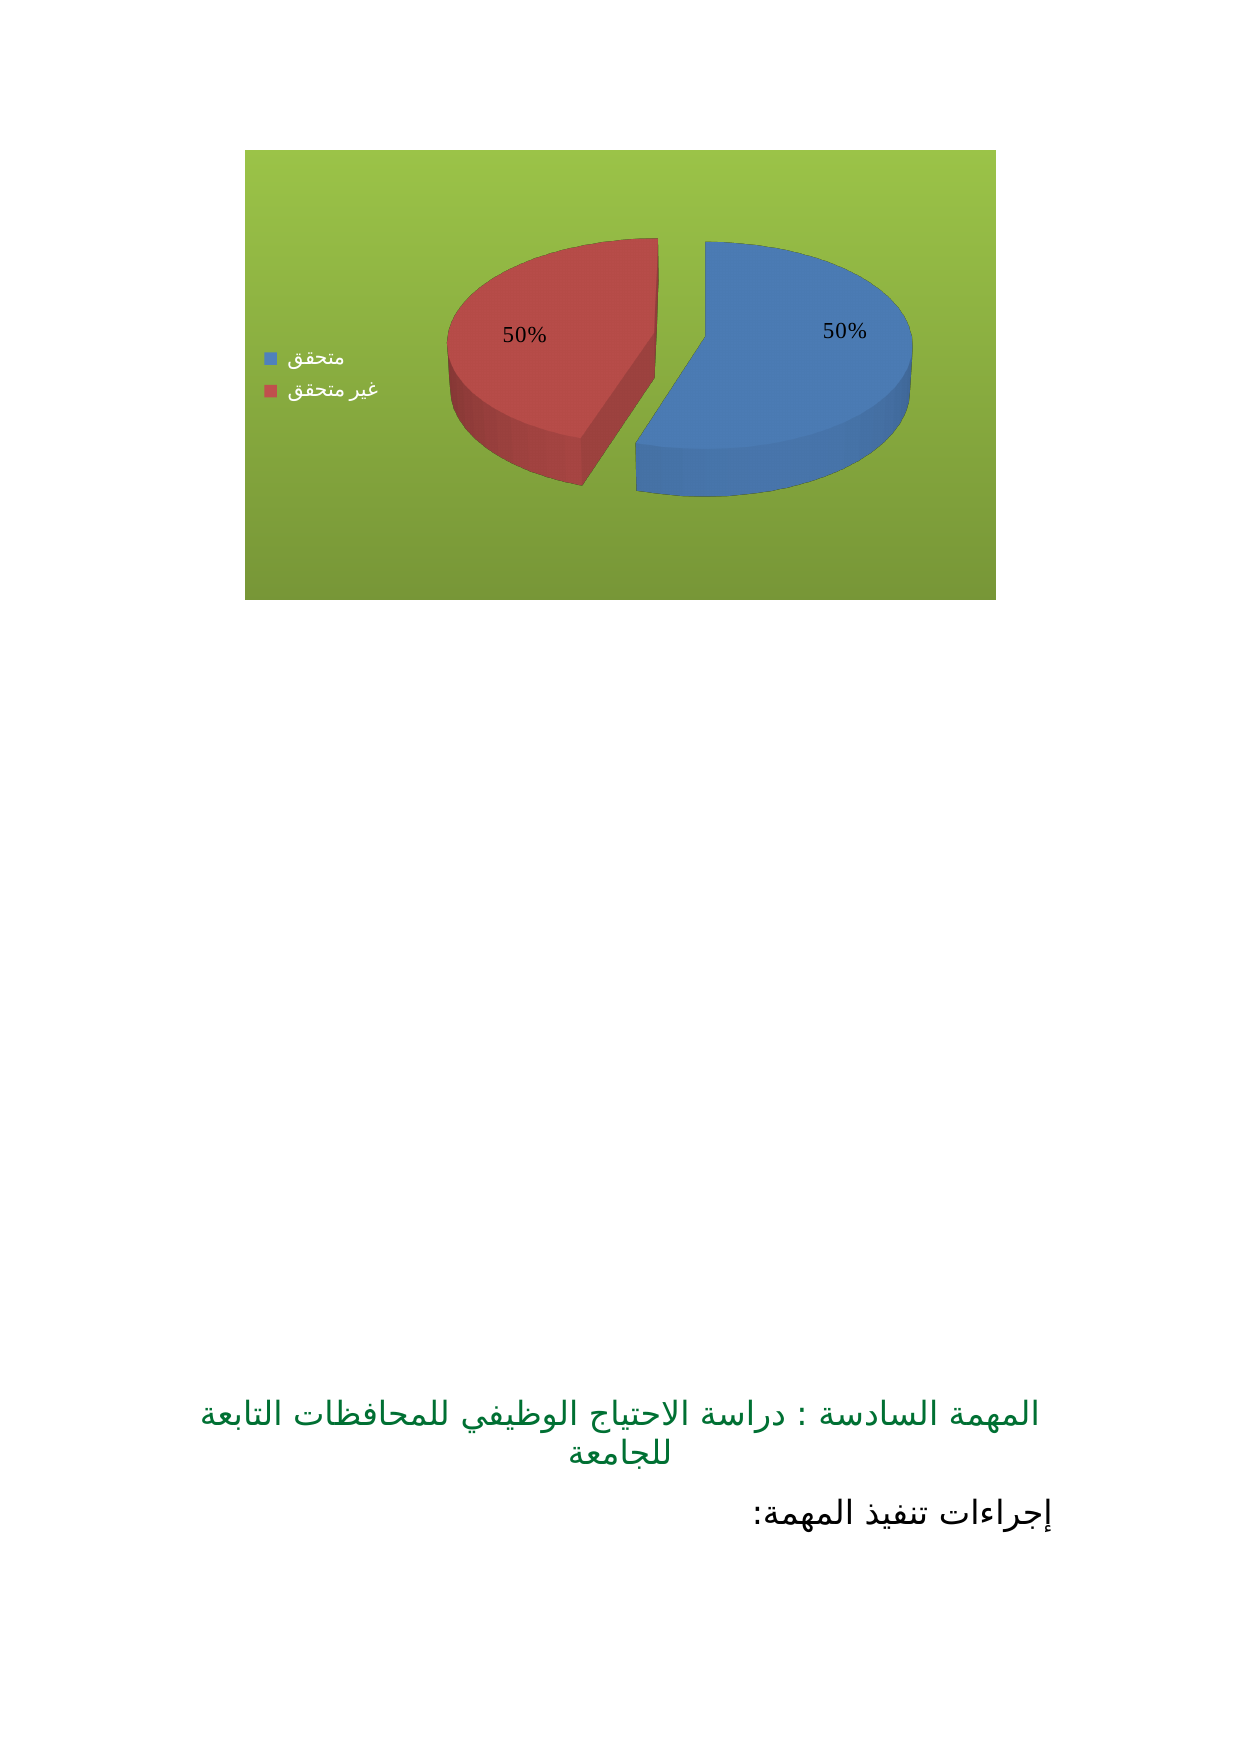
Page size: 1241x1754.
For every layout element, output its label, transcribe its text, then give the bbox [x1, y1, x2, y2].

text المهمة السادسة : دراسة الاحتياج الوظيفي للمحافظات التابعة للجامعة [187, 1395, 1053, 1472]
text إجراءات تنفيذ المهمة: [187, 1493, 1053, 1532]
